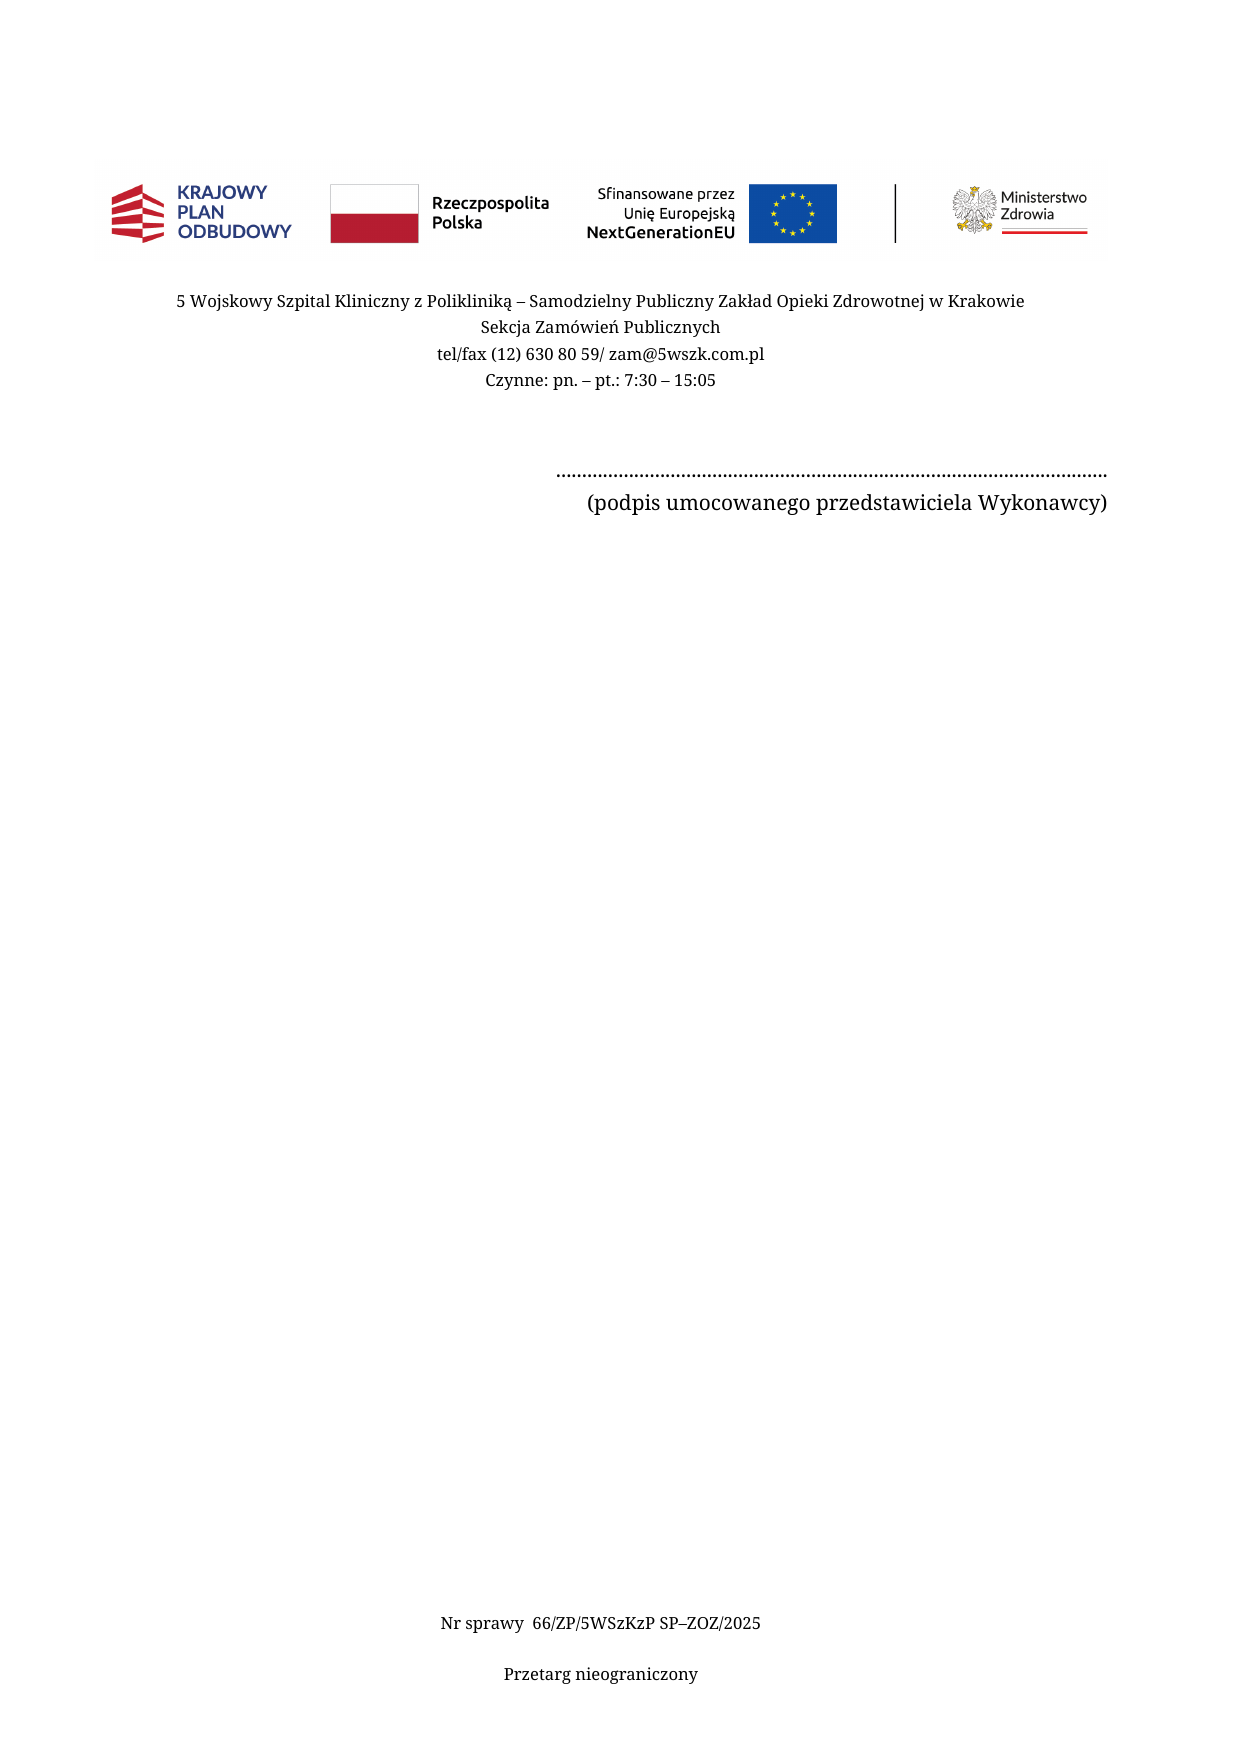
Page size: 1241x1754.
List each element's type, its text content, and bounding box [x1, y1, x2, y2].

text (podpis umocowanego przedstawiciela Wykonawcy) [94, 488, 1107, 517]
text .......................................................................................................... [94, 456, 1107, 484]
picture [93, 159, 1108, 261]
